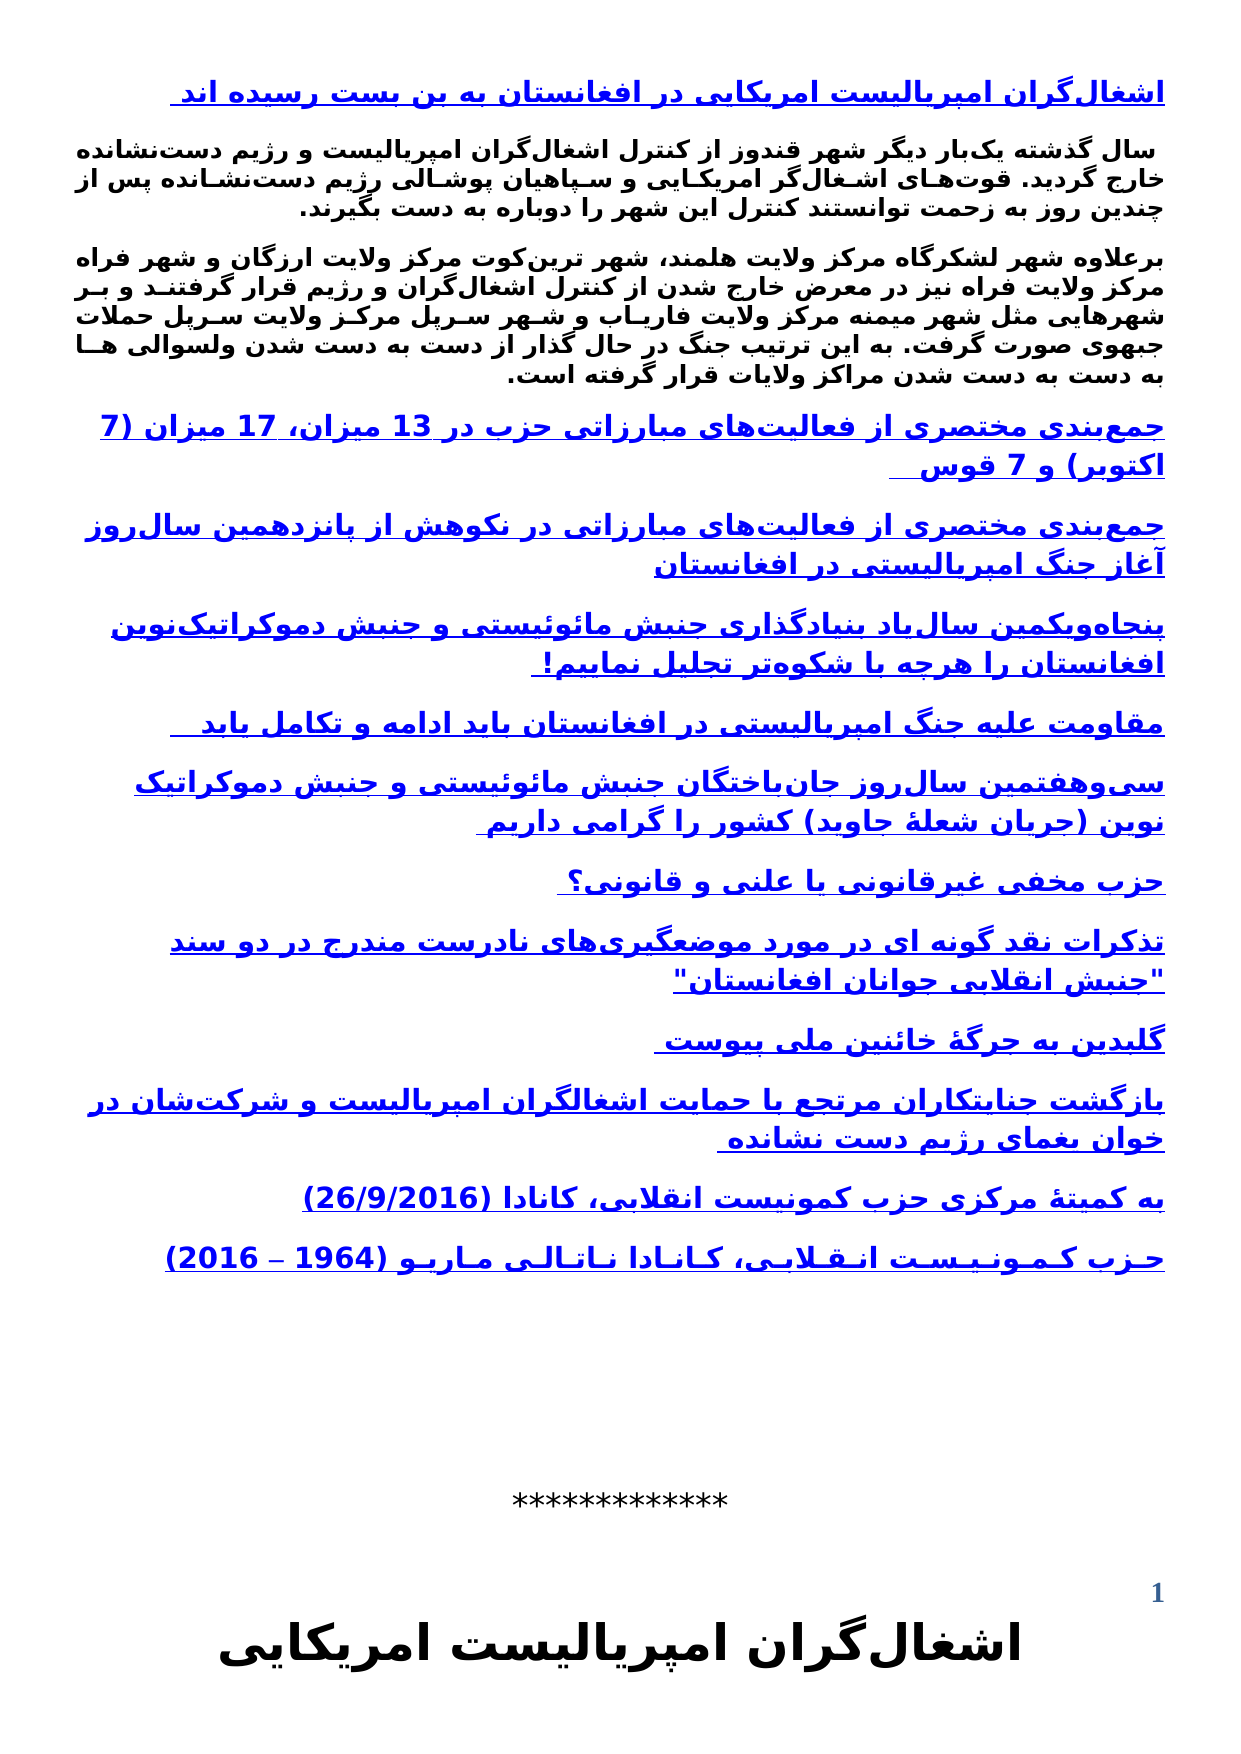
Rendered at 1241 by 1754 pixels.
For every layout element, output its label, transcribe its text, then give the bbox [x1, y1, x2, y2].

text سال گذشته یک‌بار دیگر شهر قندوز از کنترل اشغال‌گران امپریالیست و رژیم دست‌نشانده خارج گردید. قوت‌های اشغال‌گر امریکایی و سپاهیان پوشالی رژیم دست‌نشانده پس از چندین روز به زحمت توانستند کنترل این شهر را دوباره به دست بگیرند. [75, 135, 1165, 222]
text اشغال‌گران امپریالیست امریکایی [75, 1614, 1165, 1672]
text به کمیتۀ مرکزی حزب کمونیست انقلابی، کانادا (26/9/2016) [75, 1182, 1165, 1216]
text گلبدین به جرگۀ خائنین ملی پیوست [75, 1023, 1165, 1057]
subtitle 1 [75, 1575, 1165, 1609]
text پنجاه‌و‌یکمین سال‌یاد بنیادگذاری جنبش مائوئیستی و جنبش دموکراتیک‌نوین افغانستان را هرچه با شکوه‌تر تجلیل نماییم! [75, 607, 1165, 680]
text حزب مخفی غیرقانونی یا علنی و قانونی؟ [75, 864, 1165, 898]
text سی‌وهفتمین سال‌روز جان‌باختگان جنبش مائوئیستی و جنبش دموکراتیک نوین (جریان شعلۀ جاوید) کشور را گرامی داریم [75, 766, 1165, 839]
text اشغال‌گران امپریالیست امریکایی در افغانستان به بن بست رسیده اند [75, 75, 1165, 109]
text حـزب کـمـونـیـسـت انـقـلابـی، کـانـادا نـاتـالـی مـاریـو (1964 – 2016) [75, 1241, 1165, 1276]
text جمع‌بندی مختصری از فعالیت‌های مبارزاتی حزب در 13 میزان، 17 میزان (7 اکتوبر) و 7 قوس [75, 410, 1165, 483]
text جمع‌بندی مختصری از فعالیت‌های مبارزاتی در نکوهش از پانزدهمین سال‌روز آغاز جنگ امپریالیستی در افغانستان [75, 508, 1165, 581]
text تذکرات نقد گونه ای در مورد موضعگیری‌های نادرست مندرج در دو سند "جنبش انقلابی جوانان افغانستان" [75, 924, 1165, 997]
text بازگشت جنایتکاران مرتجع با حمایت اشغالگران امپریالیست و شرکت‌شان در خوان یغمای رژیم دست نشانده [75, 1083, 1165, 1156]
text ************* [75, 1486, 1165, 1525]
text مقاومت علیه جنگ امپریالیستی در افغانستان باید ادامه و تکامل یابد [75, 706, 1165, 740]
text برعلاوه شهر لشکرگاه مرکز ولایت هلمند، شهر ترین‌کوت مرکز ولایت ارزگان و شهر فراه مرکز ولایت فراه نیز در معرض خارج شدن از کنترل اشغال‌گران و رژیم قرار گرفتند و بر شهرهایی مثل شهر میمنه مرکز ولایت فاریاب و شهر سرپل مرکز ولایت سرپل حملات جبهوی صورت گرفت. به این ترتیب جنگ در حال گذار از دست به دست شدن ولسوالی ها به دست به دست شدن مراکز ولایات قرار گرفته است. [75, 243, 1165, 389]
